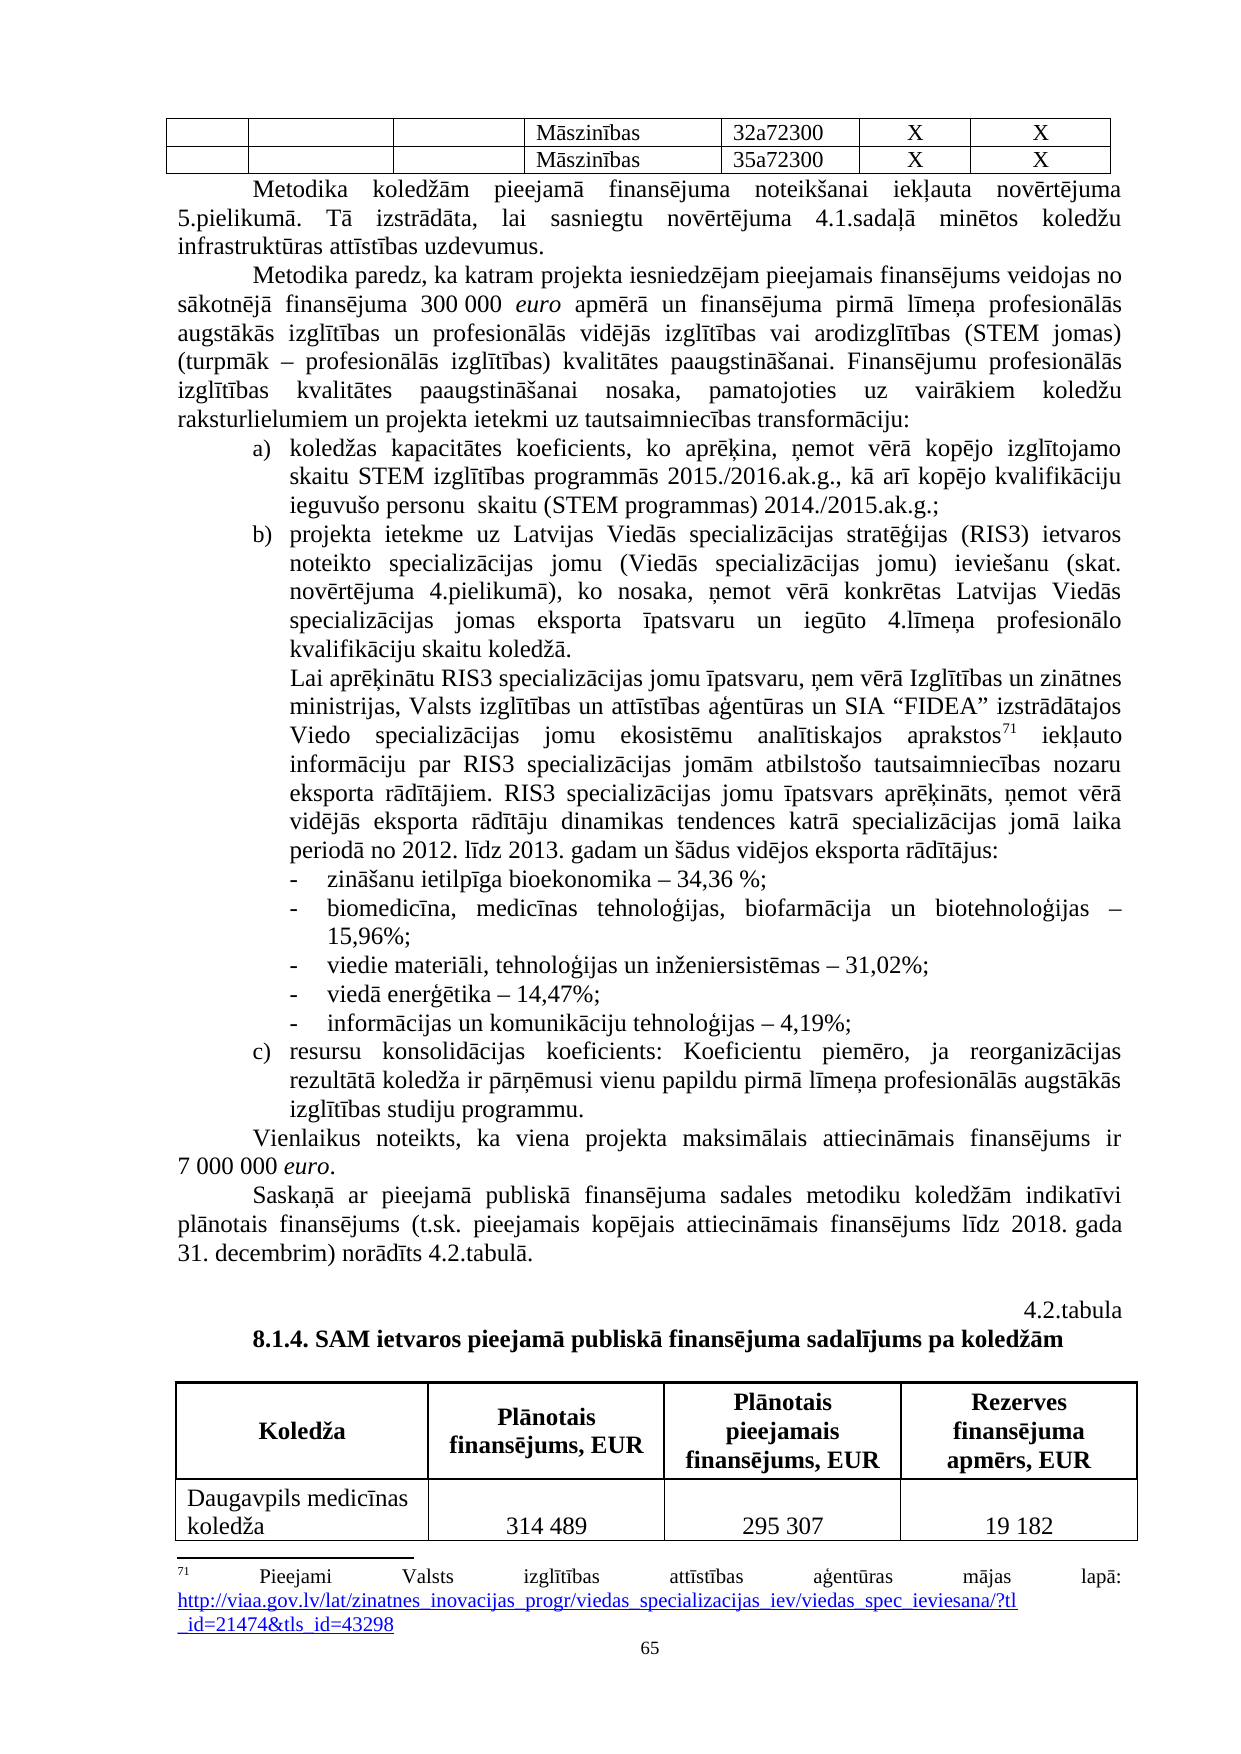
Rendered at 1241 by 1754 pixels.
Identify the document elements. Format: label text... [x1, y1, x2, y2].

table_cell Daugavpils medicīnas koledža [176, 1480, 428, 1540]
table_header Plānotais pieejamais finansējums, EUR [665, 1384, 900, 1478]
text Metodika paredz, ka katram projekta iesniedzējam pieejamais finansējums veidojas no sākotnējā finansējuma 300 000 euro apmērā un finansējuma pirmā līmeņa profesionālās augstākās izglītības un profesionālās vidējās izglītības vai arodizglītības (STEM jomas) (turpmāk – profesionālās izglītības) kvalitātes paaugstināšanai. Finansējumu profesionālās izglītības kvalitātes paaugstināšanai nosaka, pamatojoties uz vairākiem koledžu raksturlielumiem un projekta ietekmi uz tautsaimniecības transformāciju: [177, 260, 1122, 433]
list informācijas un komunikāciju tehnoloģijas – 4,19%; [289, 1008, 1122, 1036]
list viedie materiāli, tehnoloģijas un inženiersistēmas – 31,02%; [289, 950, 1122, 979]
text Metodika koledžām pieejamā finansējuma noteikšanai iekļauta novērtējuma 5.pielikumā. Tā izstrādāta, lai sasniegtu novērtējuma 4.1.sadaļā minētos koledžu infrastruktūras attīstības uzdevumus. [177, 174, 1122, 260]
table_cell 32a72300 [722, 119, 859, 146]
table_cell [394, 147, 524, 173]
table_cell 35a72300 [722, 147, 859, 173]
table_cell [249, 119, 393, 146]
table_cell [249, 147, 393, 173]
list koledžas kapacitātes koeficients, ko aprēķina, ņemot vērā kopējo izglītojamo skaitu STEM izglītības programmās 2015./2016.ak.g., kā arī kopējo kvalifikāciju ieguvušo personu skaitu (STEM programmas) 2014./2015.ak.g.; [252, 433, 1122, 519]
table_cell 314 489 [429, 1480, 664, 1540]
list zināšanu ietilpīga bioekonomika – 34,36 %; [289, 864, 1122, 893]
table_cell [167, 119, 248, 146]
table_header Plānotais finansējums, EUR [429, 1384, 663, 1478]
table_header Koledža [177, 1384, 427, 1478]
table_cell [167, 147, 248, 173]
table_cell Māszinības [525, 119, 721, 146]
text Saskaņā ar pieejamā publiskā finansējuma sadales metodiku koledžām indikatīvi plānotais finansējums (t.sk. pieejamais kopējais attiecināmais finansējums līdz 2018. gada 31. decembrim) norādīts 4.2.tabulā. [177, 1180, 1122, 1266]
table_cell X [860, 147, 970, 173]
table_cell X [971, 147, 1110, 173]
text Vienlaikus noteikts, ka viena projekta maksimālais attiecināmais finansējums ir 7 000 000 euro. [177, 1123, 1122, 1180]
table_cell Māszinības [525, 147, 721, 173]
list viedā enerģētika – 14,47%; [289, 979, 1122, 1008]
list biomedicīna, medicīnas tehnoloģijas, biofarmācija un biotehnoloģijas – 15,96%; [289, 893, 1122, 950]
list resursu konsolidācijas koeficients: Koeficientu piemēro, ja reorganizācijas rezultātā koledža ir pārņēmusi vienu papildu pirmā līmeņa profesionālās augstākās izglītības studiju programmu. [252, 1036, 1122, 1123]
table_cell 19 182 [901, 1480, 1137, 1540]
text Lai aprēķinātu RIS3 specializācijas jomu īpatsvaru, ņem vērā Izglītības un zinātnes ministrijas, Valsts izglītības un attīstības aģentūras un SIA “FIDEA” izstrādātajos Viedo specializācijas jomu ekosistēmu analītiskajos aprakstos iekļauto informāciju par RIS3 specializācijas jomām atbilstošo tautsaimniecības nozaru eksporta rādītājiem. RIS3 specializācijas jomu īpatsvars aprēķināts, ņemot vērā vidējās eksporta rādītāju dinamikas tendences katrā specializācijas jomā laika periodā no 2012. līdz 2013. gadam un šādus vidējos eksporta rādītājus: [289, 663, 1122, 864]
table_header Rezerves finansējuma apmērs, EUR [902, 1384, 1136, 1478]
text 4.2.tabula [177, 1295, 1122, 1324]
table_cell [394, 119, 524, 146]
table_cell 295 307 [665, 1480, 900, 1540]
table_cell X [971, 119, 1110, 146]
table_cell X [860, 119, 970, 146]
text 8.1.4. SAM ietvaros pieejamā publiskā finansējuma sadalījums pa koledžām [177, 1324, 1122, 1353]
list projekta ietekme uz Latvijas Viedās specializācijas stratēģijas (RIS3) ietvaros noteikto specializācijas jomu (Viedās specializācijas jomu) ieviešanu (skat. novērtējuma 4.pielikumā), ko nosaka, ņemot vērā konkrētas Latvijas Viedās specializācijas jomas eksporta īpatsvaru un iegūto 4.līmeņa profesionālo kvalifikāciju skaitu koledžā. [252, 519, 1122, 663]
